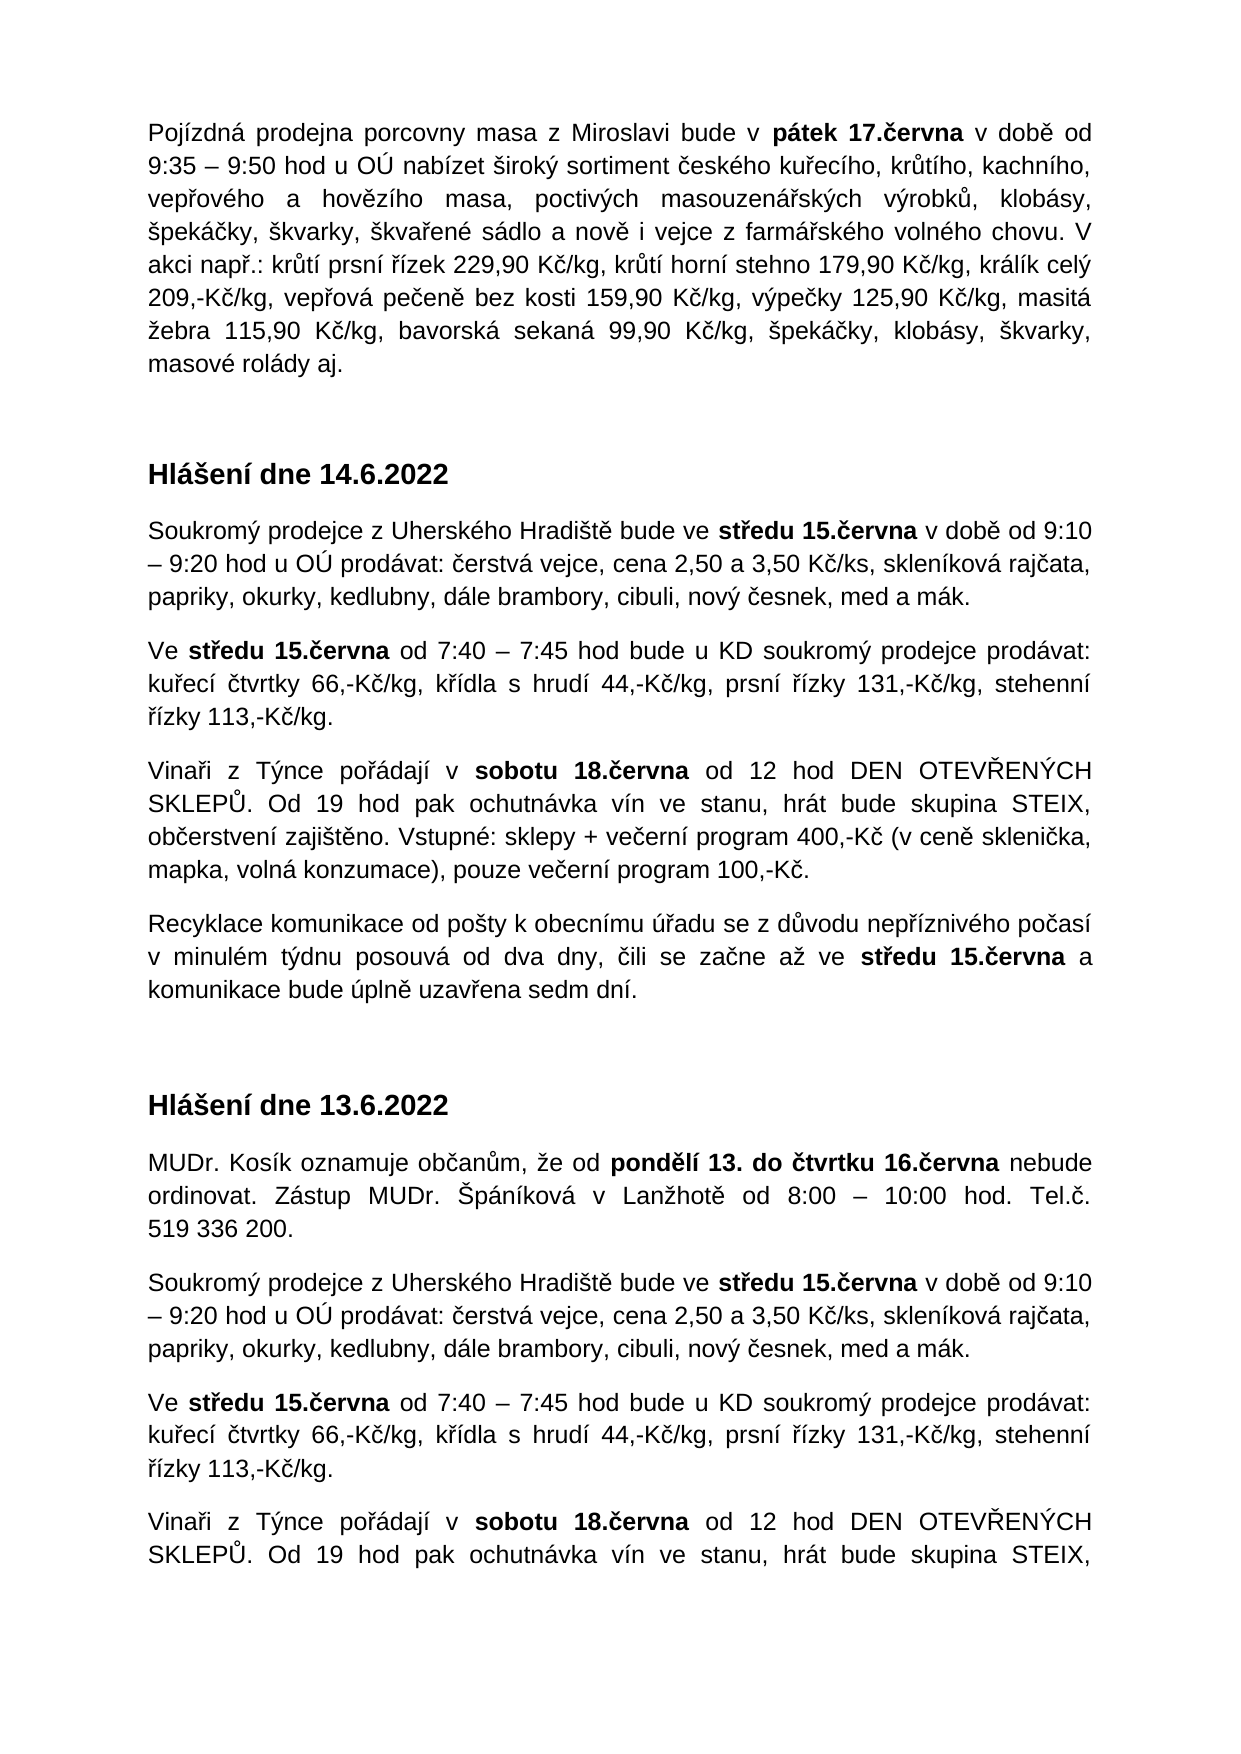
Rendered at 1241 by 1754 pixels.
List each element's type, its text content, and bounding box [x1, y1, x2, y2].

text Recyklace komunikace od pošty k obecnímu úřadu se z důvodu nepříznivého počasí v minulém týdnu posouvá od dva dny, čili se začne až ve středu 15.června a komunikace bude úplně uzavřena sedm dní. [148, 909, 1093, 1004]
text Hlášení dne 14.6.2022 [148, 457, 1093, 491]
text Pojízdná prodejna porcovny masa z Miroslavi bude v pátek 17.června v době od 9:35 – 9:50 hod u OÚ nabízet široký sortiment českého kuřecího, krůtího, kachního, vepřového a hovězího masa, poctivých masouzenářských výrobků, klobásy, špekáčky, škvarky, škvařené sádlo a nově i vejce z farmářského volného chovu. V akci např.: krůtí prsní řízek 229,90 Kč/kg, krůtí horní stehno 179,90 Kč/kg, králík celý 209,-Kč/kg, vepřová pečeně bez kosti 159,90 Kč/kg, výpečky 125,90 Kč/kg, masitá žebra 115,90 Kč/kg, bavorská sekaná 99,90 Kč/kg, špekáčky, klobásy, škvarky, masové rolády aj. [148, 118, 1093, 378]
text MUDr. Kosík oznamuje občanům, že od pondělí 13. do čtvrtku 16.června nebude ordinovat. Zástup MUDr. Špáníková v Lanžhotě od 8:00 – 10:00 hod. Tel.č. 519 336 200. [148, 1148, 1093, 1242]
text Ve středu 15.června od 7:40 – 7:45 hod bude u KD soukromý prodejce prodávat: kuřecí čtvrtky 66,-Kč/kg, křídla s hrudí 44,-Kč/kg, prsní řízky 131,-Kč/kg, stehenní řízky 113,-Kč/kg. [148, 636, 1093, 731]
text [148, 1507, 1093, 1569]
text Soukromý prodejce z Uherského Hradiště bude ve středu 15.června v době od 9:10 – 9:20 hod u OÚ prodávat: čerstvá vejce, cena 2,50 a 3,50 Kč/ks, skleníková rajčata, papriky, okurky, kedlubny, dále brambory, cibuli, nový česnek, med a mák. [148, 1268, 1093, 1362]
text Soukromý prodejce z Uherského Hradiště bude ve středu 15.června v době od 9:10 – 9:20 hod u OÚ prodávat: čerstvá vejce, cena 2,50 a 3,50 Kč/ks, skleníková rajčata, papriky, okurky, kedlubny, dále brambory, cibuli, nový česnek, med a mák. [148, 516, 1093, 611]
text Hlášení dne 13.6.2022 [148, 1088, 1093, 1122]
text Ve středu 15.června od 7:40 – 7:45 hod bude u KD soukromý prodejce prodávat: kuřecí čtvrtky 66,-Kč/kg, křídla s hrudí 44,-Kč/kg, prsní řízky 131,-Kč/kg, stehenní řízky 113,-Kč/kg. [148, 1387, 1093, 1482]
